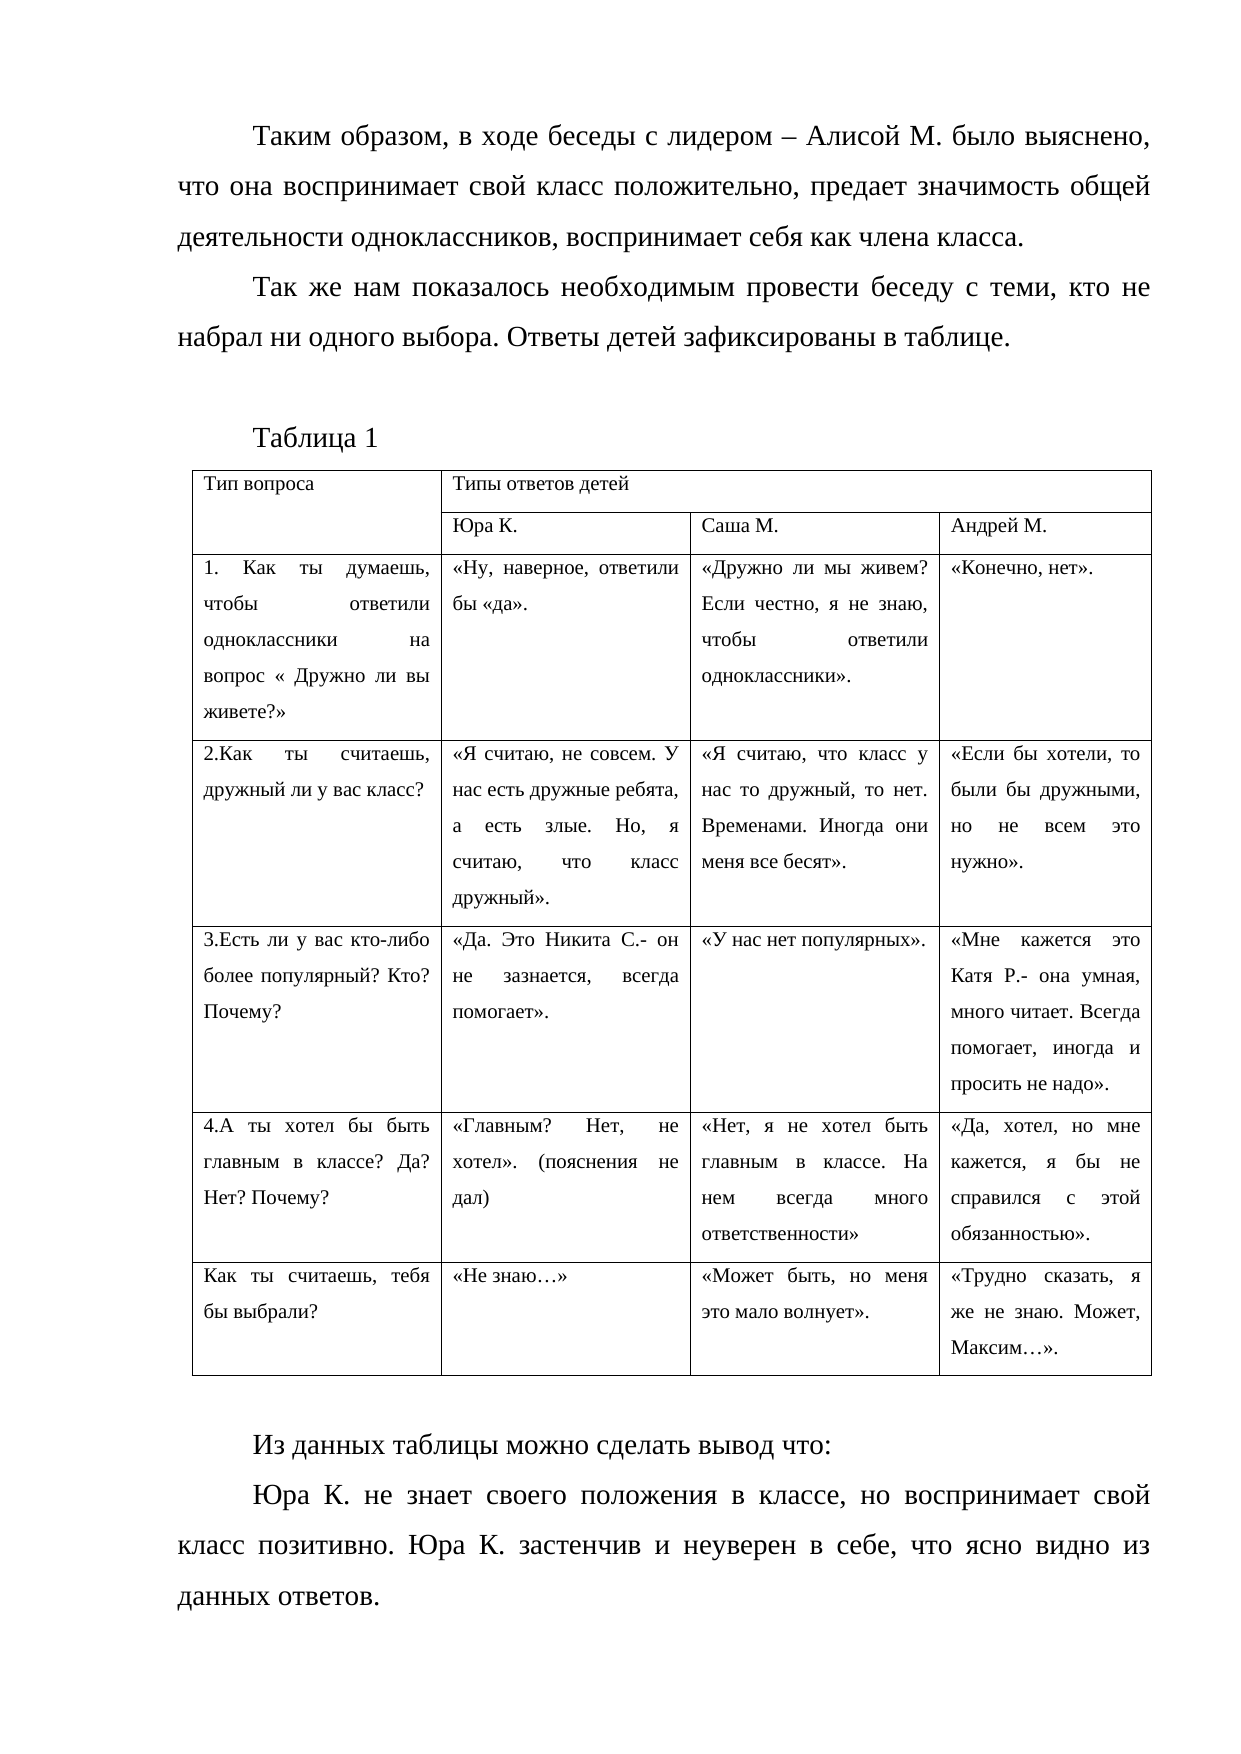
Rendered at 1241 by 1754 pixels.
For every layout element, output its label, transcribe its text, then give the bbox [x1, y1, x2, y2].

table_cell «У нас нет популярных». [691, 927, 939, 1112]
table_cell «Не знаю…» [442, 1263, 690, 1375]
table_cell 3.Есть ли у вас кто-либо более популярный? Кто? Почему? [193, 927, 441, 1112]
table_header Типы ответов детей [442, 471, 1151, 512]
table_cell 2.Как ты считаешь, дружный ли у вас класс? [193, 741, 441, 926]
table_cell 4.А ты хотел бы быть главным в классе? Да? Нет? Почему? [193, 1113, 441, 1262]
table_cell Саша М. [691, 513, 939, 554]
table_cell «Я считаю, не совсем. У нас есть дружные ребята, а есть злые. Но, я считаю, что класс дружный». [442, 741, 690, 926]
table_cell «Может быть, но меня это мало волнует». [691, 1263, 939, 1375]
table_header Тип вопроса [193, 471, 441, 554]
table_cell «Дружно ли мы живем? Если честно, я не знаю, чтобы ответили одноклассники». [691, 555, 939, 740]
text Таблица 1 [177, 420, 1152, 453]
text Таким образом, в ходе беседы с лидером – Алисой М. было выяснено, что она воспринимает свой класс положительно, предает значимость общей деятельности одноклассников, воспринимает себя как члена класса. [177, 118, 1152, 252]
table_cell 1. Как ты думаешь, чтобы ответили одноклассники на вопрос « Дружно ли вы живете?» [193, 555, 441, 740]
table_cell «Трудно сказать, я же не знаю. Может, Максим…». [940, 1263, 1151, 1375]
text Из данных таблицы можно сделать вывод что: [177, 1427, 1152, 1460]
table_cell «Если бы хотели, то были бы дружными, но не всем это нужно». [940, 741, 1151, 926]
table_cell «Главным? Нет, не хотел». (пояснения не дал) [442, 1113, 690, 1262]
table_cell Андрей М. [940, 513, 1151, 554]
text Так же нам показалось необходимым провести беседу с теми, кто не набрал ни одного выбора. Ответы детей зафиксированы в таблице. [177, 269, 1152, 353]
text Юра К. не знает своего положения в классе, но воспринимает свой класс позитивно. Юра К. застенчив и неуверен в себе, что ясно видно из данных ответов. [177, 1477, 1152, 1611]
table_cell Юра К. [442, 513, 690, 554]
table_cell «Да, хотел, но мне кажется, я бы не справился с этой обязанностью». [940, 1113, 1151, 1262]
table_cell «Да. Это Никита С.- он не зазнается, всегда помогает». [442, 927, 690, 1112]
table_cell Как ты считаешь, тебя бы выбрали? [193, 1263, 441, 1375]
table_cell «Конечно, нет». [940, 555, 1151, 740]
table_cell «Нет, я не хотел быть главным в классе. На нем всегда много ответственности» [691, 1113, 939, 1262]
table_cell «Мне кажется это Катя Р.- она умная, много читает. Всегда помогает, иногда и просить не надо». [940, 927, 1151, 1112]
table_cell «Я считаю, что класс у нас то дружный, то нет. Временами. Иногда они меня все бесят». [691, 741, 939, 926]
table_cell «Ну, наверное, ответили бы «да». [442, 555, 690, 740]
